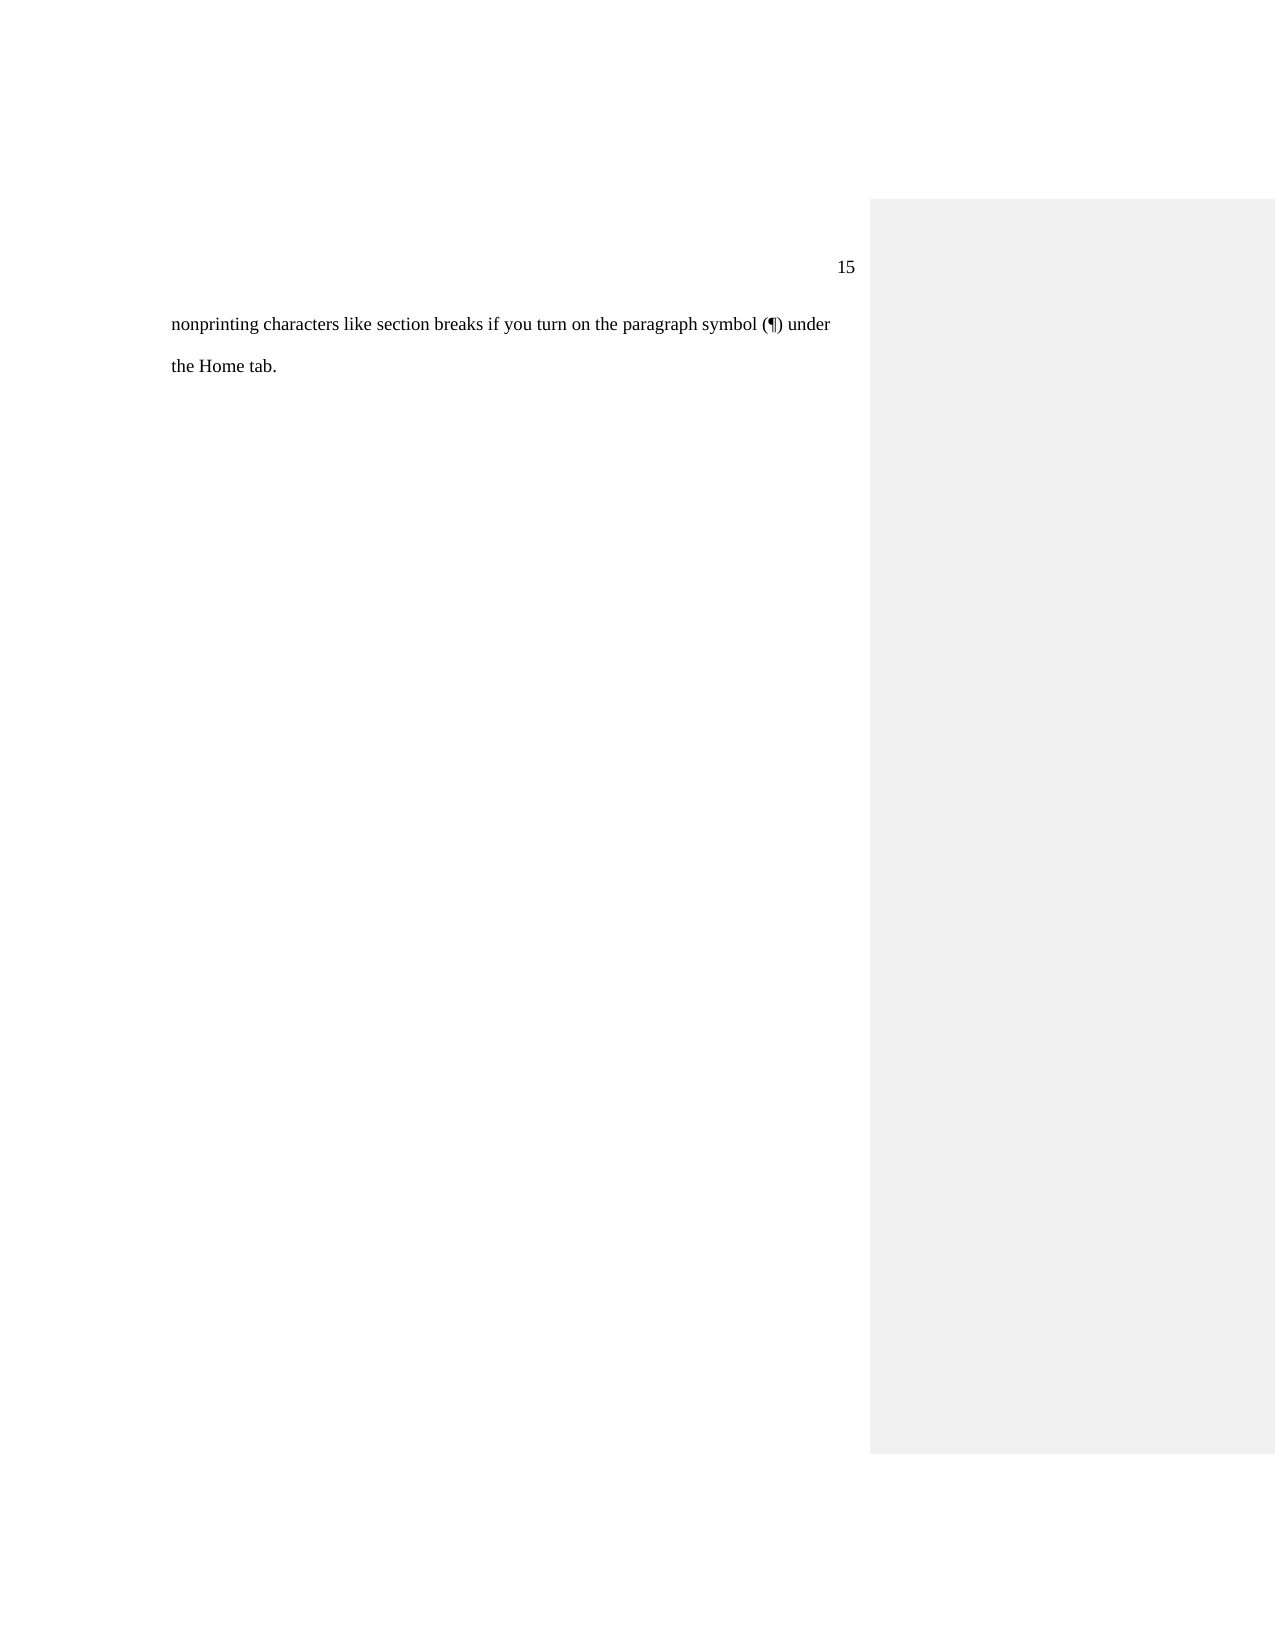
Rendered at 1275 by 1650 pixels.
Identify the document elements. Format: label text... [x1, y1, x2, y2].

text nonprinting characters like section breaks if you turn on the paragraph symbol (¶) under the Home tab. [171, 312, 851, 376]
